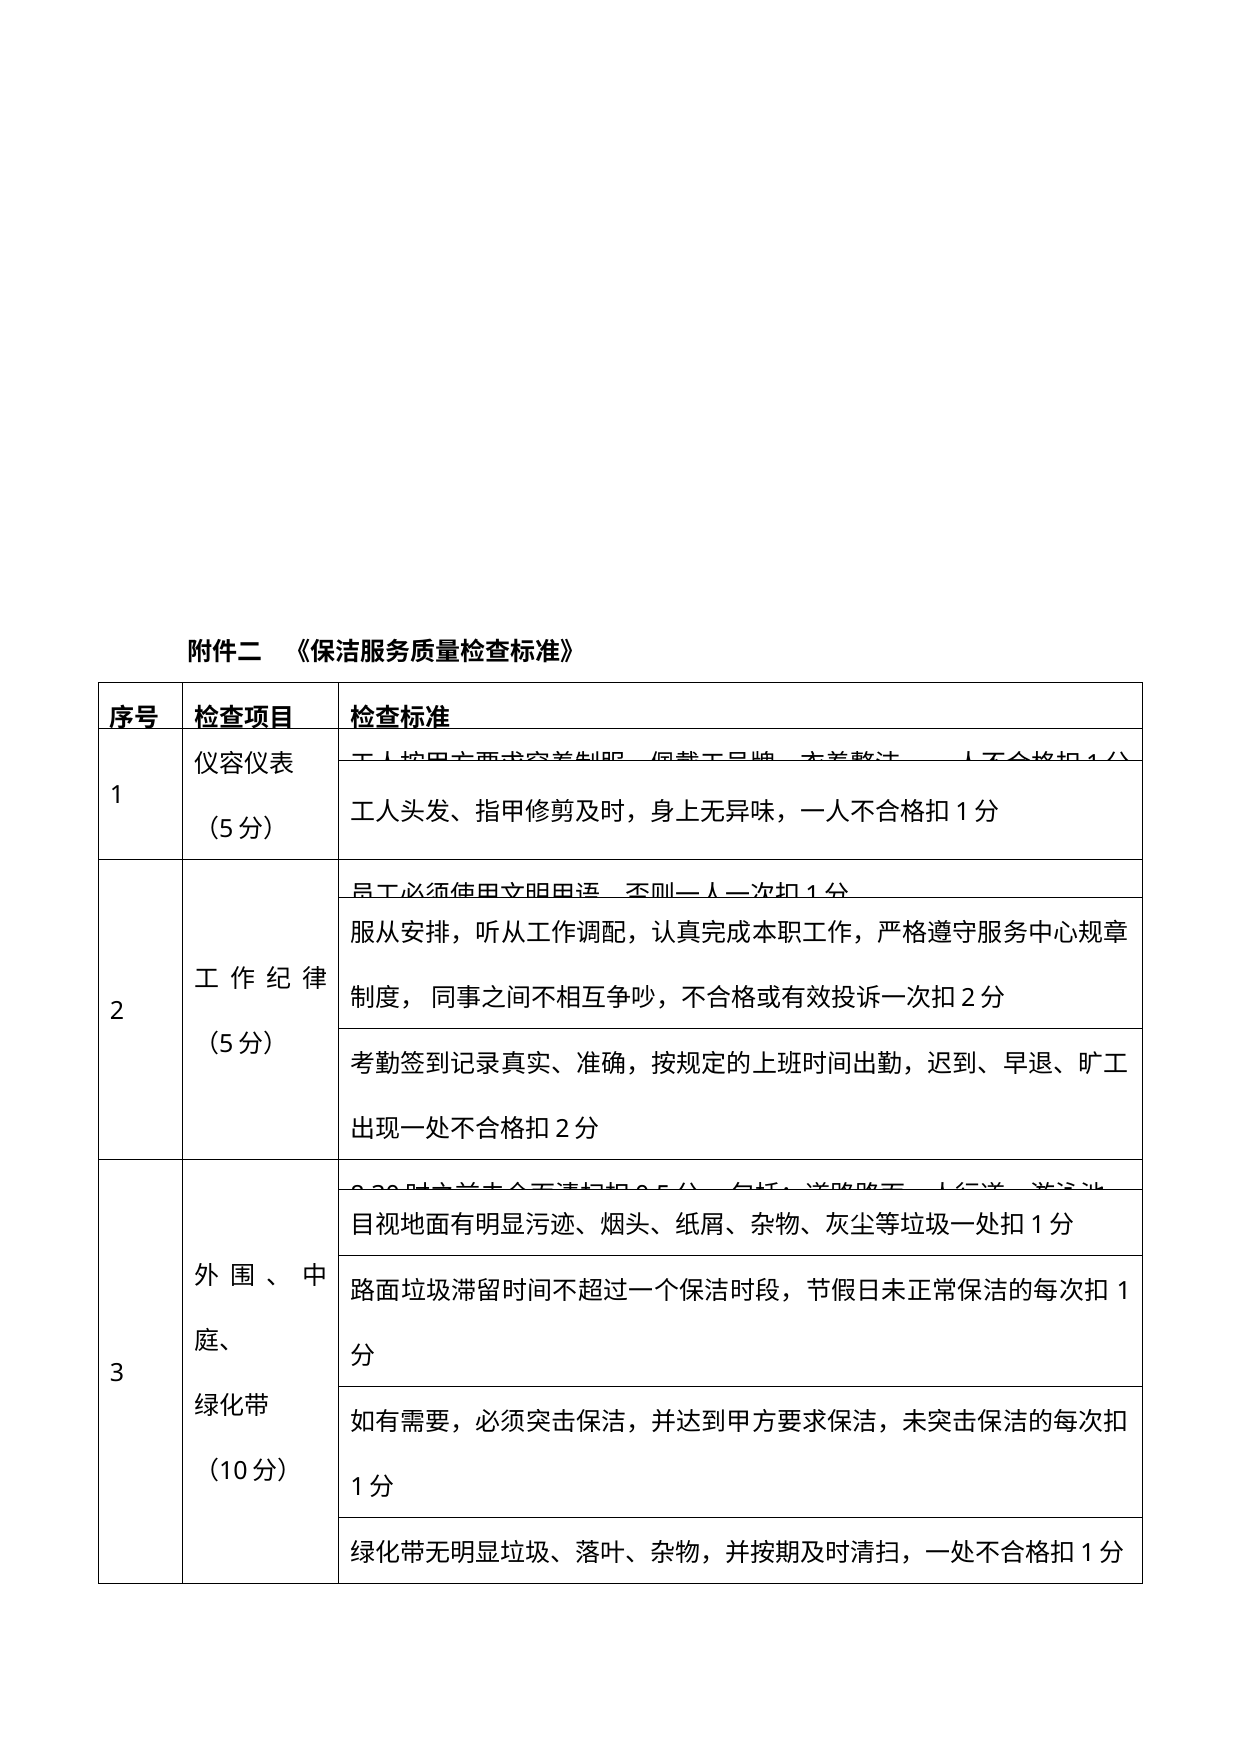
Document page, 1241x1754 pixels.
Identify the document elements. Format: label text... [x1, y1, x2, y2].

table_cell 如有需要，必须突击保洁，并达到甲方要求保洁，未突击保洁的每次扣1分 [339, 1387, 1142, 1517]
table_cell 1 [99, 729, 182, 859]
table_cell 工作纪律 （5分） [183, 860, 338, 1159]
table_header 检查项目 [183, 683, 338, 728]
table_cell 目视地面有明显污迹、烟头、纸屑、杂物、灰尘等垃圾一处扣1分 [339, 1190, 1142, 1255]
table_cell 绿化带无明显垃圾、落叶、杂物，并按期及时清扫，一处不合格扣1分 [339, 1518, 1142, 1583]
table_header 检查标准 [339, 683, 1142, 728]
table_cell 员工必须使用文明用语，否则一人一次扣1分 [339, 860, 1142, 897]
text 附件二 《保洁服务质量检查标准》 [187, 617, 1053, 682]
table_cell 3 [99, 1160, 182, 1583]
table_cell 仪容仪表 （5分） [183, 729, 338, 859]
table_cell 工人头发、指甲修剪及时，身上无异味，一人不合格扣1分 [339, 761, 1142, 859]
table_cell 工人按甲方要求穿着制服，佩戴工号牌，衣着整洁， 一人不合格扣1分 [339, 729, 1142, 760]
table_cell 8:30时之前未全面清扫扣0.5分 ，包括：道路路面、人行道、游泳池、绿化带等 [339, 1160, 1142, 1189]
table_cell 路面垃圾滞留时间不超过一个保洁时段，节假日未正常保洁的每次扣1分 [339, 1256, 1142, 1386]
table_cell 考勤签到记录真实、准确，按规定的上班时间出勤，迟到、早退、旷工出现一处不合格扣2分 [339, 1029, 1142, 1159]
table_cell 服从安排，听从工作调配，认真完成本职工作，严格遵守服务中心规章制度， 同事之间不相互争吵，不合格或有效投诉一次扣2分 [339, 898, 1142, 1028]
table_cell 外围、中庭、 绿化带 （10分） [183, 1160, 338, 1583]
table_header 序号 [99, 683, 182, 728]
table_cell 2 [99, 860, 182, 1159]
